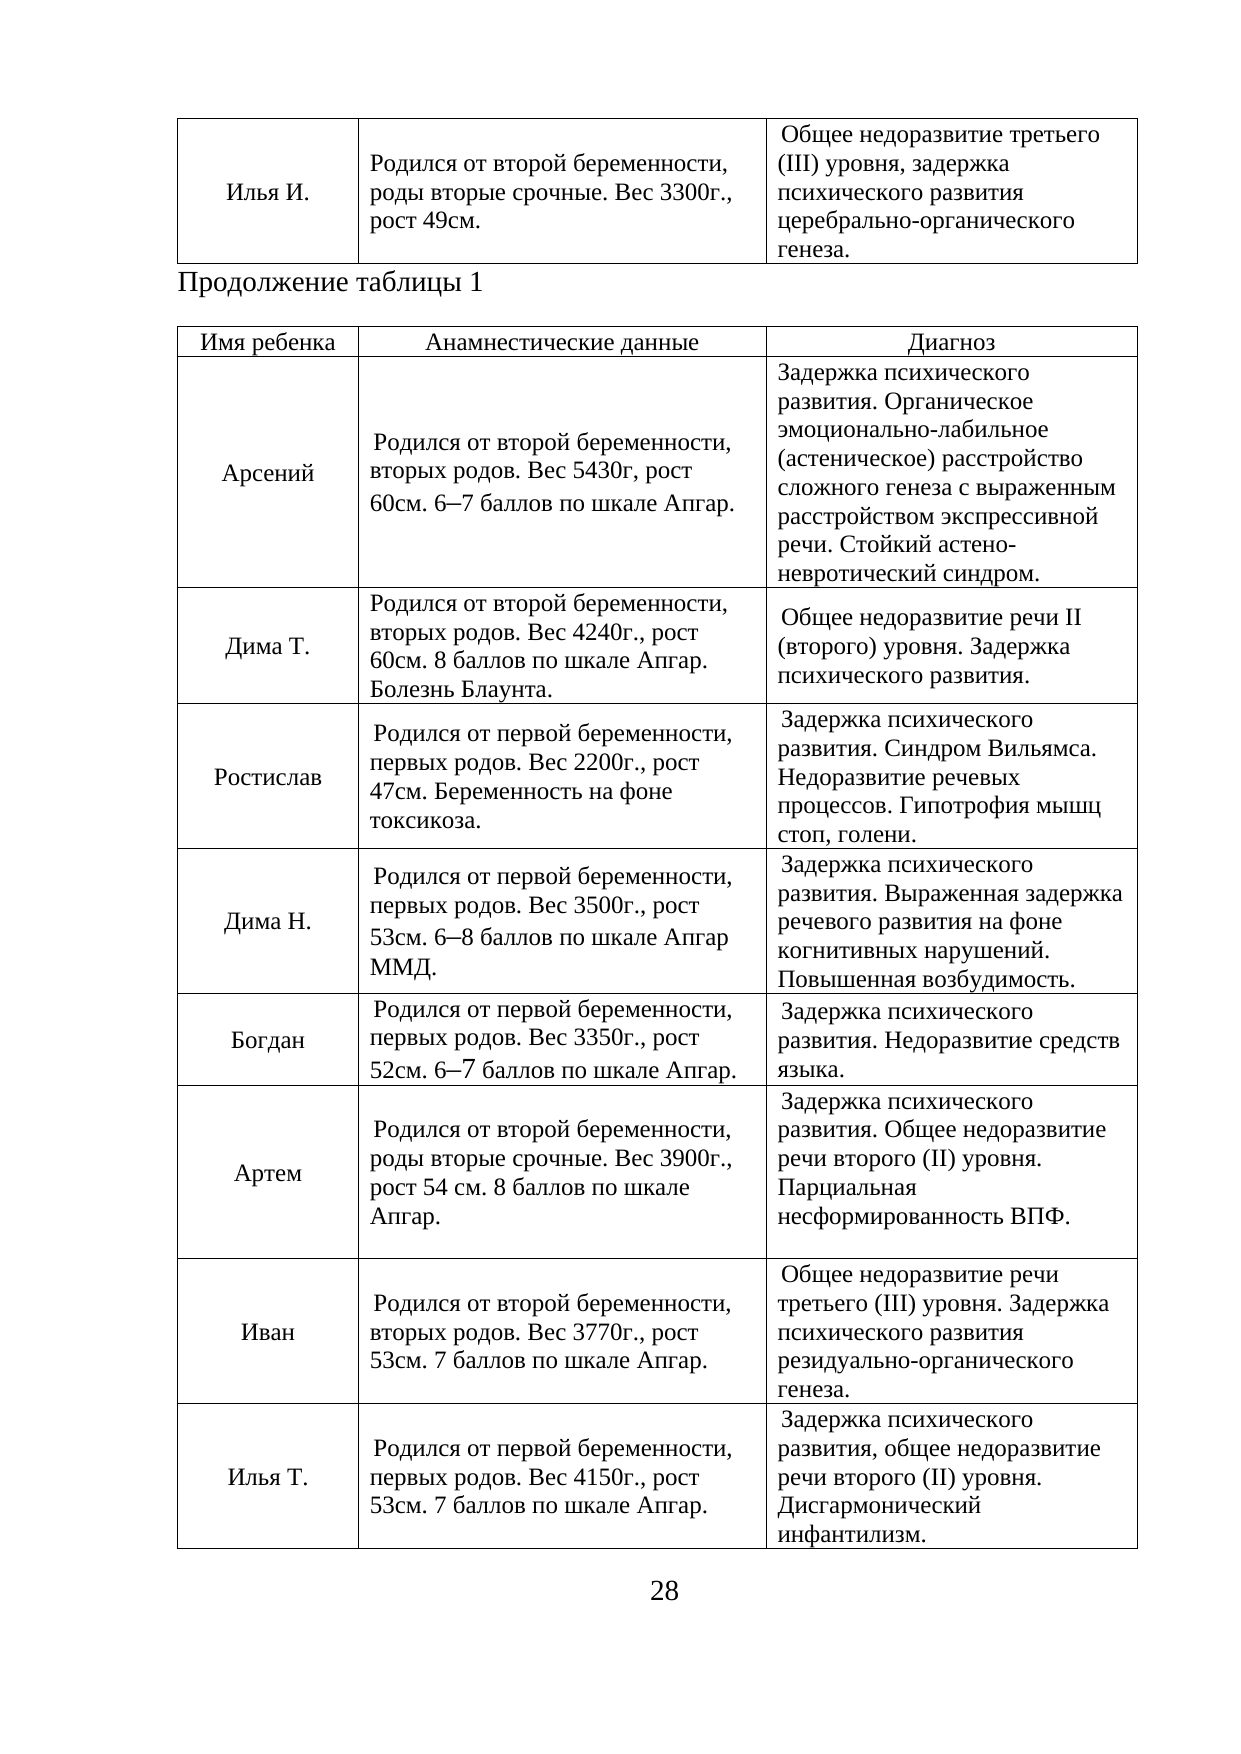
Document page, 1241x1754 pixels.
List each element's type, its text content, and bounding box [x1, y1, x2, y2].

table_cell Родился от второй беременности, вторых родов. Вес 5430г, рост 60см. 6–7 баллов по шкале Апгар. [359, 357, 766, 587]
table_cell Общее недоразвитие речи II (второго) уровня. Задержка психического развития. [767, 588, 1137, 703]
table_cell Иван [178, 1259, 358, 1403]
table_cell Родился от первой беременности, первых родов. Вес 3350г., рост 52см. 6–7 баллов по шкале Апгар. [359, 994, 766, 1085]
table_cell Имя ребенка [178, 327, 358, 356]
table_cell Ростислав [178, 704, 358, 848]
table_cell Анамнестические данные [359, 327, 766, 356]
table_cell Родился от второй беременности, вторых родов. Вес 3770г., рост 53см. 7 баллов по шкале Апгар. [359, 1259, 766, 1403]
table_cell Дима Т. [178, 588, 358, 703]
table_cell Дима Н. [178, 849, 358, 993]
table_cell Родился от второй беременности, роды вторые срочные. Вес 3300г., рост 49см. [359, 119, 766, 263]
table_cell Родился от первой беременности, первых родов. Вес 2200г., рост 47см. Беременность на фоне токсикоза. [359, 704, 766, 848]
table_cell Задержка психического развития. Выраженная задержка речевого развития на фоне когнитивных нарушений. Повышенная возбудимость. [767, 849, 1137, 993]
table_cell Общее недоразвитие речи третьего (III) уровня. Задержка психического развития резидуально-органического генеза. [767, 1259, 1137, 1403]
table_cell Общее недоразвитие третьего (III) уровня, задержка психического развития церебрально-органического генеза. [767, 119, 1137, 263]
table_cell Родился от первой беременности, первых родов. Вес 3500г., рост 53см. 6–8 баллов по шкале Апгар ММД. [359, 849, 766, 993]
table_cell Илья Т. [178, 1404, 358, 1548]
table_cell Задержка психического развития, общее недоразвитие речи второго (II) уровня. Дисгармонический инфантилизм. [767, 1404, 1137, 1548]
table_cell Родился от второй беременности, вторых родов. Вес 4240г., рост 60см. 8 баллов по шкале Апгар. Болезнь Блаунта. [359, 588, 766, 703]
table_cell Задержка психического развития. Органическое эмоционально-лабильное (астеническое) расстройство сложного генеза с выраженным расстройством экспрессивной речи. Стойкий астено-невротический синдром. [767, 357, 1137, 587]
table_cell Артем [178, 1086, 358, 1258]
table_cell Родился от второй беременности, роды вторые срочные. Вес 3900г., рост 54 см. 8 баллов по шкале Апгар. [359, 1086, 766, 1258]
table_cell Илья И. [178, 119, 358, 263]
table_cell Арсений [178, 357, 358, 587]
table_cell Задержка психического развития. Синдром Вильямса. Недоразвитие речевых процессов. Гипотрофия мышц стоп, голени. [767, 704, 1137, 848]
table_cell Задержка психического развития. Общее недоразвитие речи второго (II) уровня. Парциальная несформированность ВПФ. [767, 1086, 1137, 1258]
table_cell Продолжение таблицы 1 [177, 264, 1137, 326]
table_cell Задержка психического развития. Недоразвитие средств языка. [767, 994, 1137, 1085]
table_cell Родился от первой беременности, первых родов. Вес 4150г., рост 53см. 7 баллов по шкале Апгар. [359, 1404, 766, 1548]
table_cell Диагноз [767, 327, 1137, 356]
table_cell Богдан [178, 994, 358, 1085]
